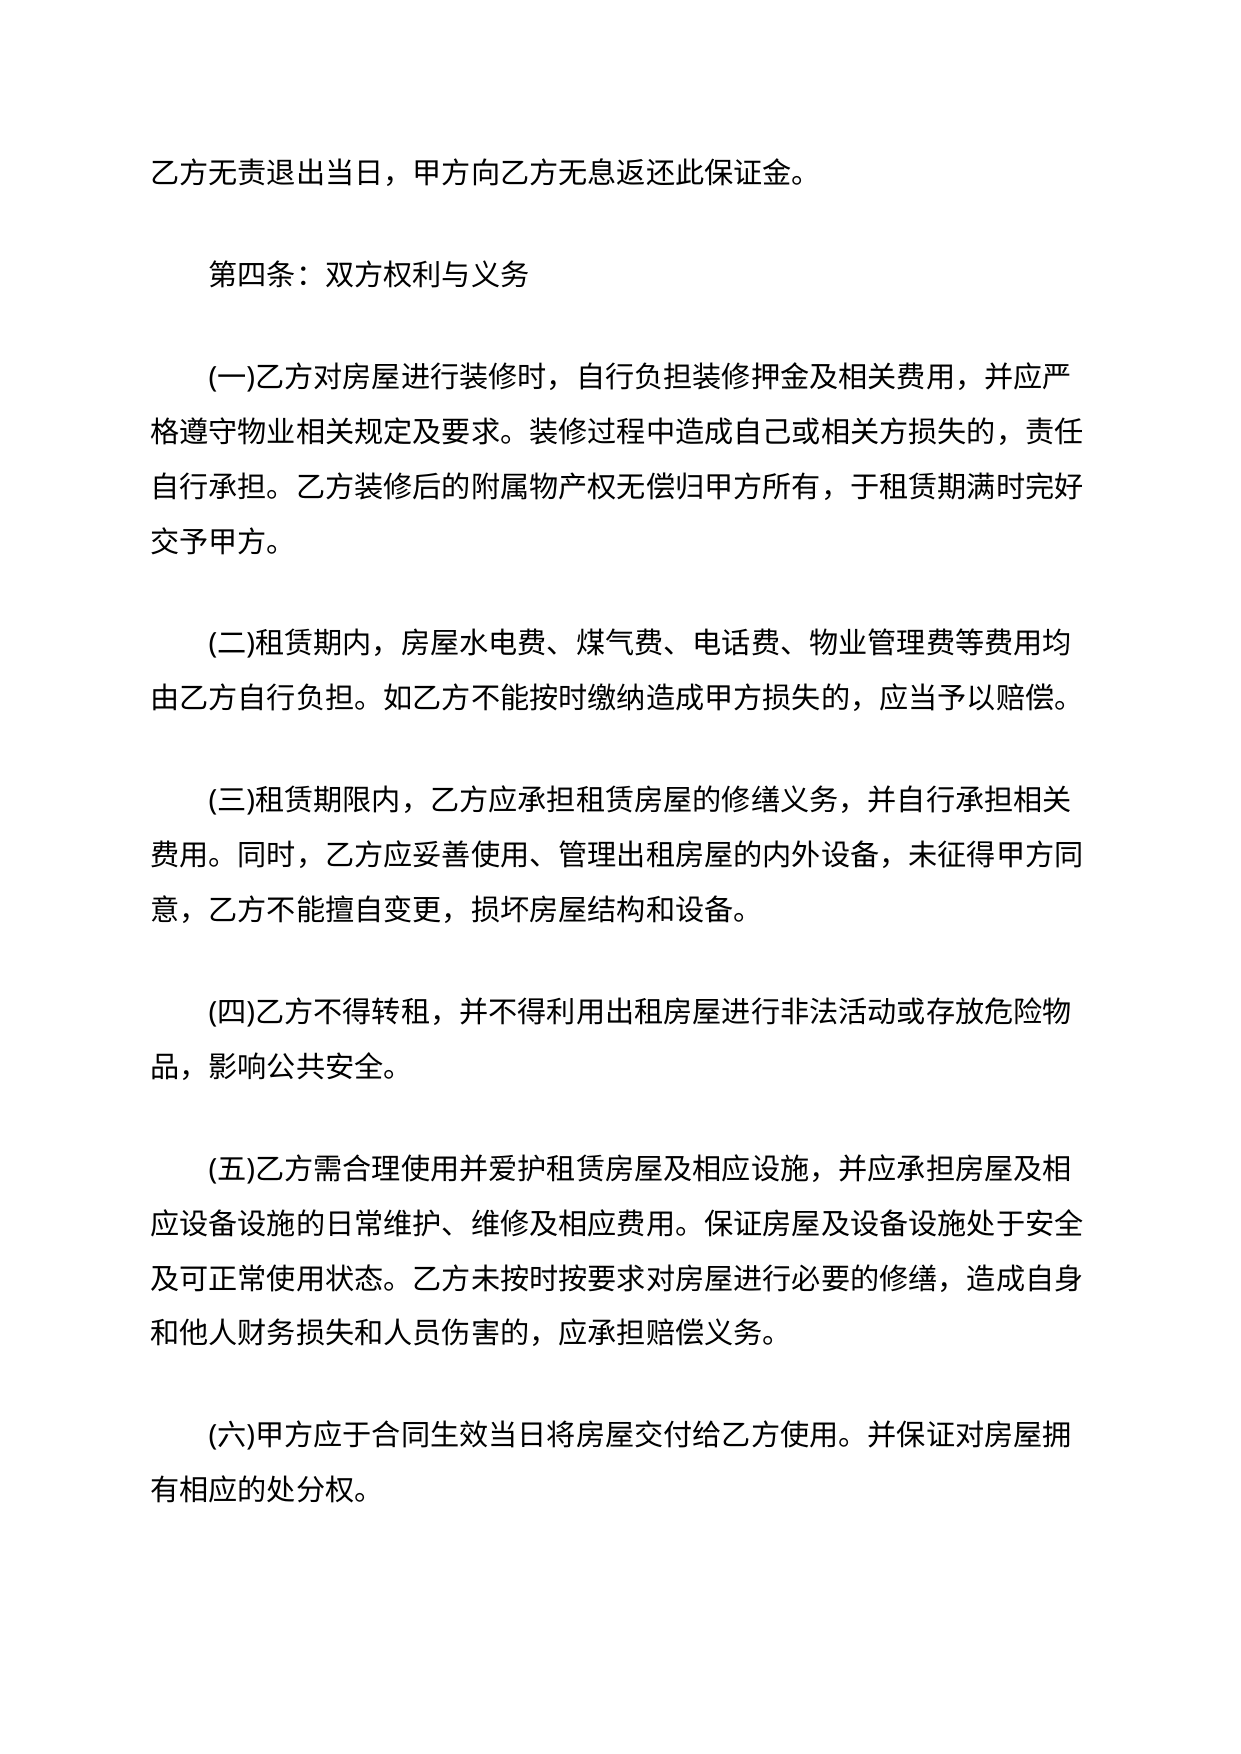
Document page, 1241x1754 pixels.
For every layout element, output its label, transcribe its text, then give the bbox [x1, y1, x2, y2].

text (四)乙方不得转租，并不得利用出租房屋进行非法活动或存放危险物品，影响公共安全。 [150, 988, 1090, 1086]
text (五)乙方需合理使用并爱护租赁房屋及相应设施，并应承担房屋及相应设备设施的日常维护、维修及相应费用。保证房屋及设备设施处于安全及可正常使用状态。乙方未按时按要求对房屋进行必要的修缮，造成自身和他人财务损失和人员伤害的，应承担赔偿义务。 [150, 1145, 1090, 1352]
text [150, 150, 1090, 192]
text 第四条：双方权利与义务 [150, 252, 1090, 294]
text (六)甲方应于合同生效当日将房屋交付给乙方使用。并保证对房屋拥有相应的处分权。 [150, 1412, 1090, 1509]
text (一)乙方对房屋进行装修时，自行负担装修押金及相关费用，并应严格遵守物业相关规定及要求。装修过程中造成自己或相关方损失的，责任自行承担。乙方装修后的附属物产权无偿归甲方所有，于租赁期满时完好交予甲方。 [150, 353, 1090, 561]
text (二)租赁期内，房屋水电费、煤气费、电话费、物业管理费等费用均由乙方自行负担。如乙方不能按时缴纳造成甲方损失的，应当予以赔偿。 [150, 620, 1090, 717]
text (三)租赁期限内，乙方应承担租赁房屋的修缮义务，并自行承担相关费用。同时，乙方应妥善使用、管理出租房屋的内外设备，未征得甲方同意，乙方不能擅自变更，损坏房屋结构和设备。 [150, 777, 1090, 929]
